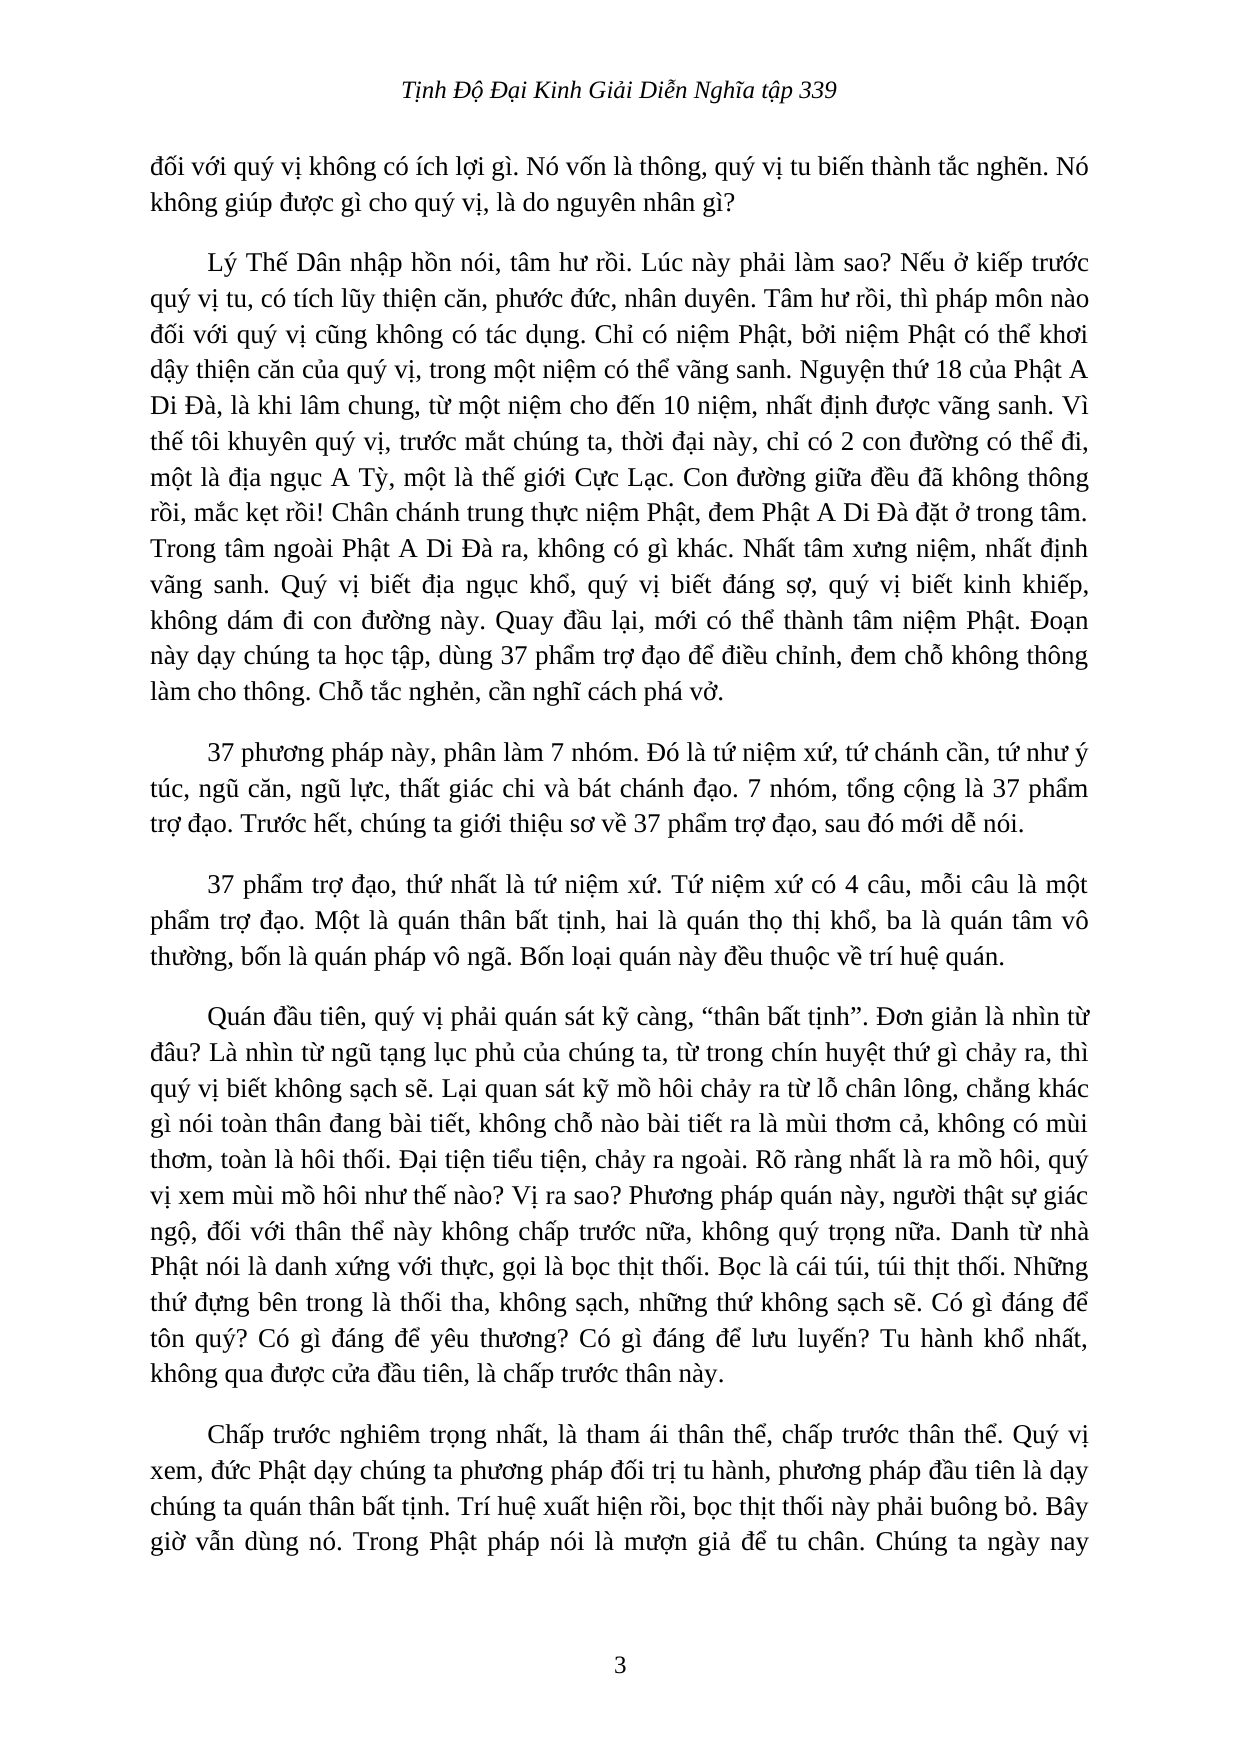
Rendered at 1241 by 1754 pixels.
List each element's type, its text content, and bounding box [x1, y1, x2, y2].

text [150, 1418, 1090, 1557]
text 37 phương pháp này, phân làm 7 nhóm. Đó là tứ niệm xứ, tứ chánh cần, tứ như ý túc, ngũ căn, ngũ lực, thất giác chi và bát chánh đạo. 7 nhóm, tổng cộng là 37 phẩm trợ đạo. Trước hết, chúng ta giới thiệu sơ về 37 phẩm trợ đạo, sau đó mới dễ nói. [150, 736, 1090, 838]
text Lý Thế Dân nhập hồn nói, tâm hư rồi. Lúc này phải làm sao? Nếu ở kiếp trước quý vị tu, có tích lũy thiện căn, phước đức, nhân duyên. Tâm hư rồi, thì pháp môn nào đối với quý vị cũng không có tác dụng. Chỉ có niệm Phật, bởi niệm Phật có thể khơi dậy thiện căn của quý vị, trong một niệm có thể vãng sanh. Nguyện thứ 18 của Phật A Di Đà, là khi lâm chung, từ một niệm cho đến 10 niệm, nhất định được vãng sanh. Vì thế tôi khuyên quý vị, trước mắt chúng ta, thời đại này, chỉ có 2 con đường có thể đi, một là địa ngục A Tỳ, một là thế giới Cực Lạc. Con đường giữa đều đã không thông rồi, mắc kẹt rồi! Chân chánh trung thực niệm Phật, đem Phật A Di Đà đặt ở trong tâm. Trong tâm ngoài Phật A Di Đà ra, không có gì khác. Nhất tâm xưng niệm, nhất định vãng sanh. Quý vị biết địa ngục khổ, quý vị biết đáng sợ, quý vị biết kinh khiếp, không dám đi con đường này. Quay đầu lại, mới có thể thành tâm niệm Phật. Đoạn này dạy chúng ta học tập, dùng 37 phẩm trợ đạo để điều chỉnh, đem chỗ không thông làm cho thông. Chỗ tắc nghẻn, cần nghĩ cách phá vở. [150, 246, 1090, 706]
text Quán đầu tiên, quý vị phải quán sát kỹ càng, “thân bất tịnh”. Đơn giản là nhìn từ đâu? Là nhìn từ ngũ tạng lục phủ của chúng ta, từ trong chín huyệt thứ gì chảy ra, thì quý vị biết không sạch sẽ. Lại quan sát kỹ mồ hôi chảy ra từ lỗ chân lông, chẳng khác gì nói toàn thân đang bài tiết, không chỗ nào bài tiết ra là mùi thơm cả, không có mùi thơm, toàn là hôi thối. Đại tiện tiểu tiện, chảy ra ngoài. Rõ ràng nhất là ra mồ hôi, quý vị xem mùi mồ hôi như thế nào? Vị ra sao? Phương pháp quán này, người thật sự giác ngộ, đối với thân thể này không chấp trước nữa, không quý trọng nữa. Danh từ nhà Phật nói là danh xứng với thực, gọi là bọc thịt thối. Bọc là cái túi, túi thịt thối. Những thứ đựng bên trong là thối tha, không sạch, những thứ không sạch sẽ. Có gì đáng để tôn quý? Có gì đáng để yêu thương? Có gì đáng để lưu luyến? Tu hành khổ nhất, không qua được cửa đầu tiên, là chấp trước thân này. [150, 1000, 1090, 1389]
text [150, 150, 1090, 217]
text 37 phẩm trợ đạo, thứ nhất là tứ niệm xứ. Tứ niệm xứ có 4 câu, mỗi câu là một phẩm trợ đạo. Một là quán thân bất tịnh, hai là quán thọ thị khổ, ba là quán tâm vô thường, bốn là quán pháp vô ngã. Bốn loại quán này đều thuộc về trí huệ quán. [150, 868, 1090, 971]
